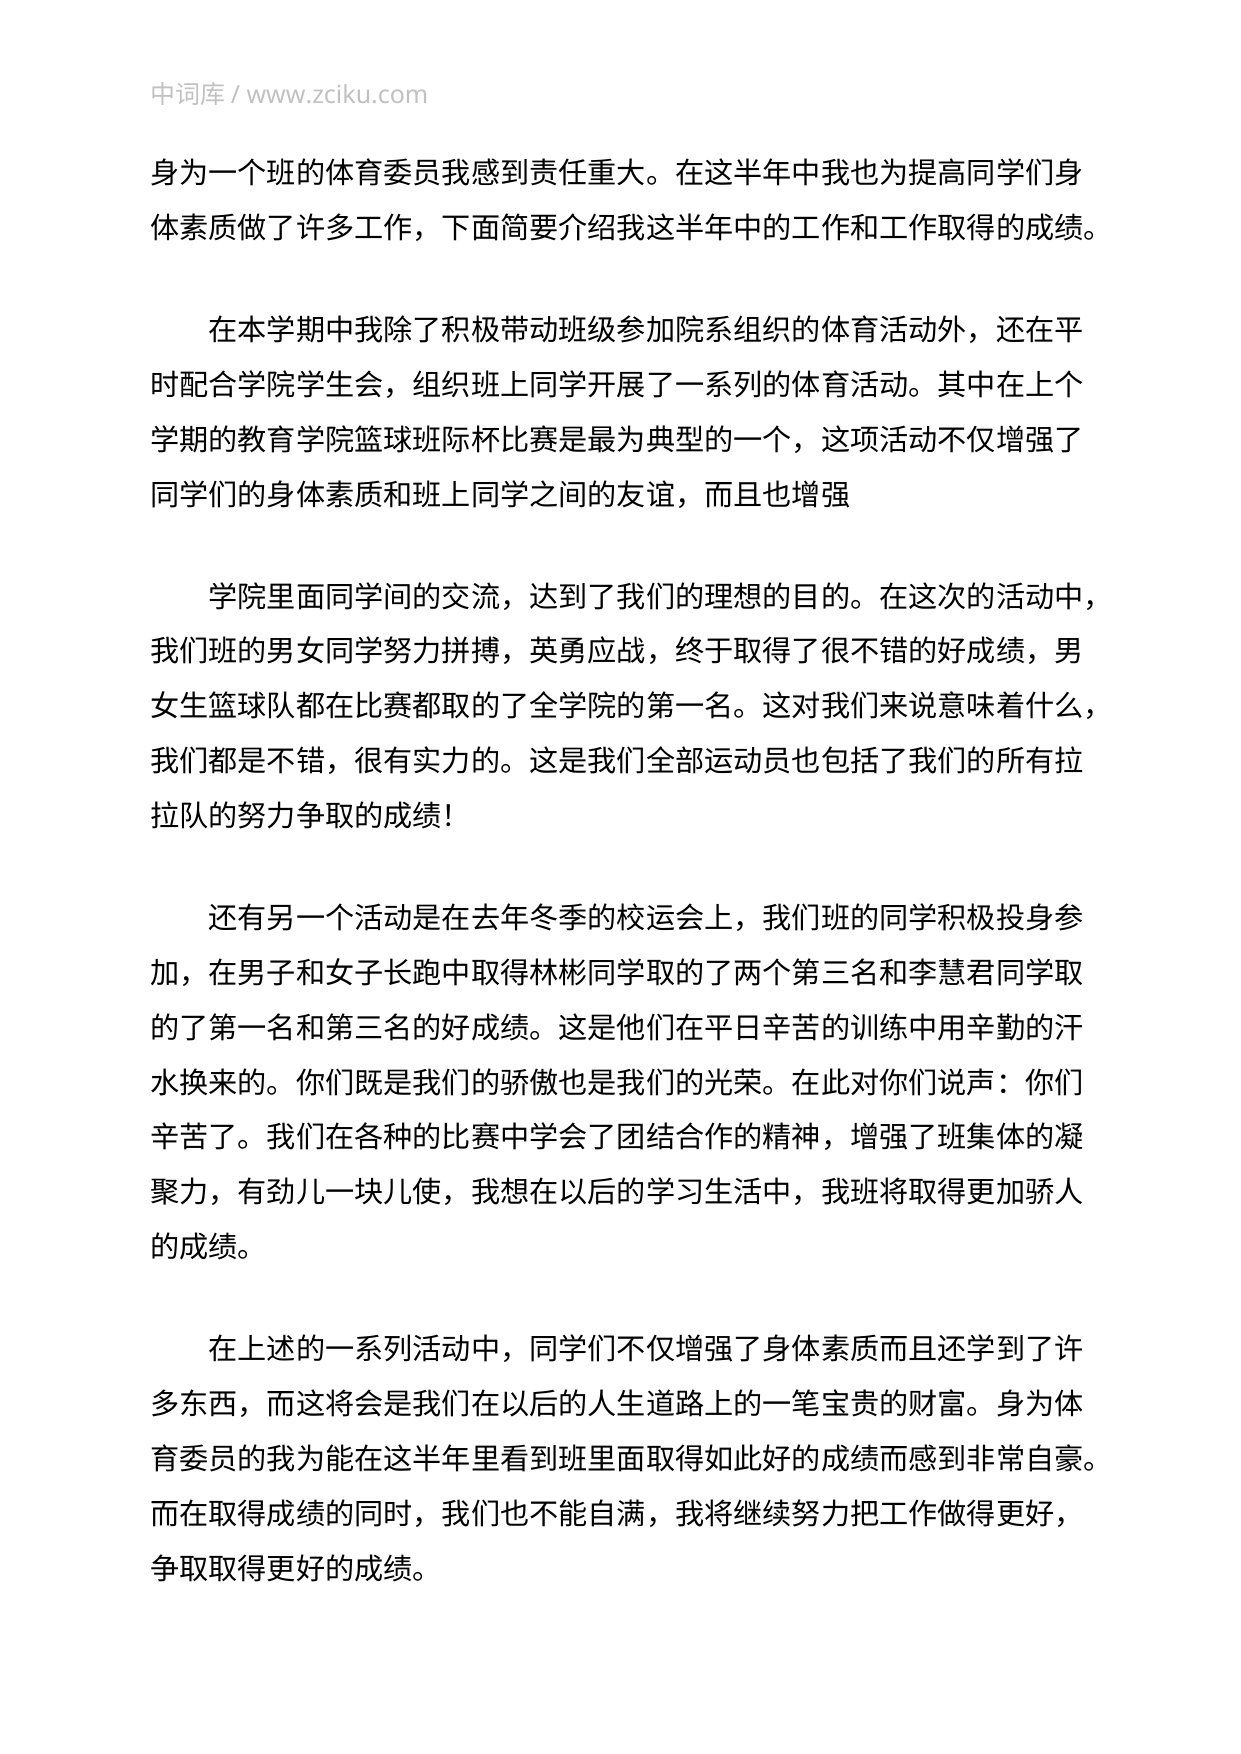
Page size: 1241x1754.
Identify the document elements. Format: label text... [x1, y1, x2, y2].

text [150, 150, 1090, 247]
text 还有另一个活动是在去年冬季的校运会上，我们班的同学积极投身参加，在男子和女子长跑中取得林彬同学取的了两个第三名和李慧君同学取的了第一名和第三名的好成绩。这是他们在平日辛苦的训练中用辛勤的汗水换来的。你们既是我们的骄傲也是我们的光荣。在此对你们说声：你们辛苦了。我们在各种的比赛中学会了团结合作的精神，增强了班集体的凝聚力，有劲儿一块儿使，我想在以后的学习生活中，我班将取得更加骄人的成绩。 [150, 894, 1090, 1266]
text 在上述的一系列活动中，同学们不仅增强了身体素质而且还学到了许多东西，而这将会是我们在以后的人生道路上的一笔宝贵的财富。身为体育委员的我为能在这半年里看到班里面取得如此好的成绩而感到非常自豪。而在取得成绩的同时，我们也不能自满，我将继续努力把工作做得更好，争取取得更好的成绩。 [150, 1326, 1090, 1587]
text 在本学期中我除了积极带动班级参加院系组织的体育活动外，还在平时配合学院学生会，组织班上同学开展了一系列的体育活动。其中在上个学期的教育学院篮球班际杯比赛是最为典型的一个，这项活动不仅增强了同学们的身体素质和班上同学之间的友谊，而且也增强 [150, 307, 1090, 514]
text 学院里面同学间的交流，达到了我们的理想的目的。在这次的活动中，我们班的男女同学努力拼搏，英勇应战，终于取得了很不错的好成绩，男女生篮球队都在比赛都取的了全学院的第一名。这对我们来说意味着什么，我们都是不错，很有实力的。这是我们全部运动员也包括了我们的所有拉拉队的努力争取的成绩！ [150, 573, 1090, 835]
